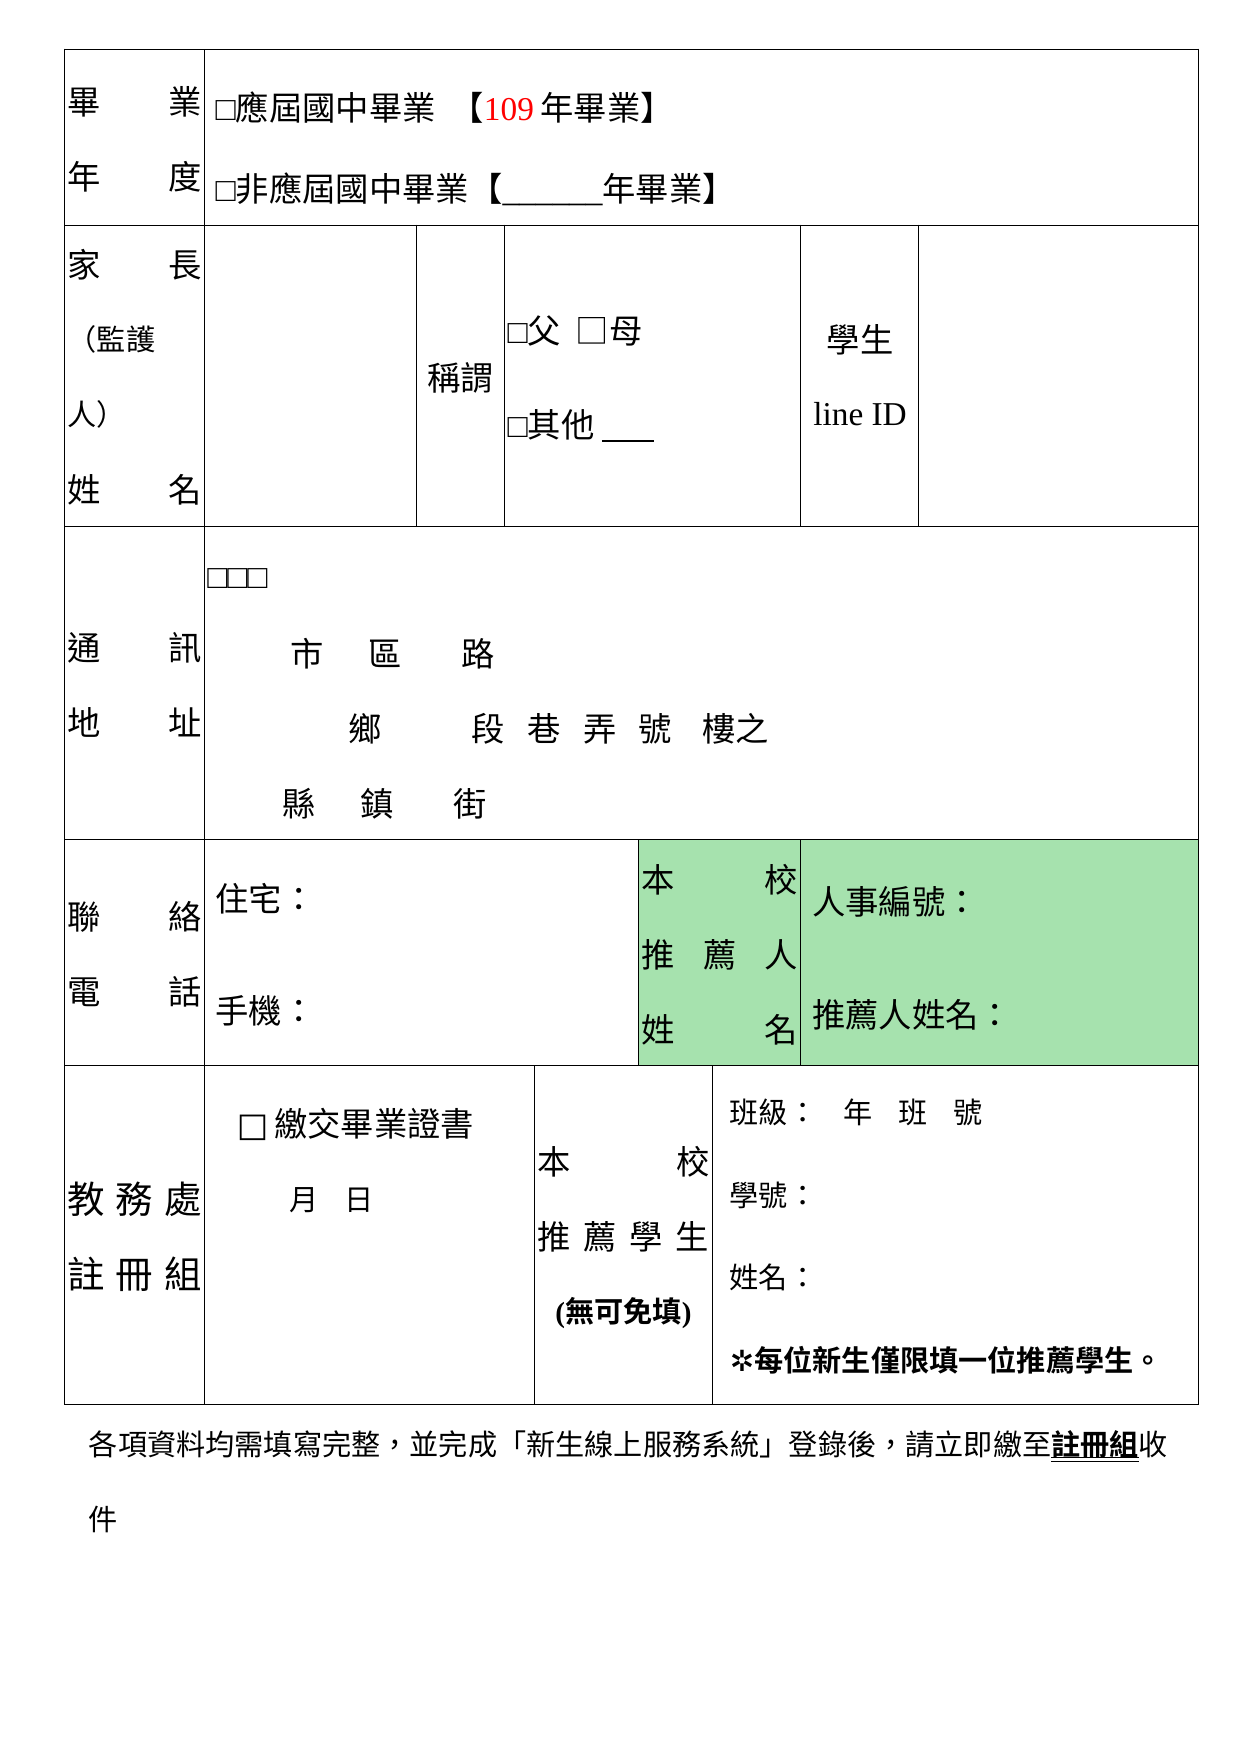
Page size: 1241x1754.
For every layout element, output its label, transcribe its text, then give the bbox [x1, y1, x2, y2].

table_cell 繳交畢業證書 月 日 [205, 1066, 534, 1404]
table_cell 通訊 地址 [65, 527, 204, 839]
table_cell [205, 226, 416, 526]
table_cell 學生 line ID [801, 226, 918, 526]
table_cell 班級： 年 班 號 學號： 姓名： ✲每位新生僅限填一位推薦學生。 [713, 1066, 1198, 1404]
table_cell [919, 226, 1198, 526]
table_cell 住宅： 手機： [205, 840, 638, 1065]
table_cell 本校 推薦學生 (無可免填) [535, 1066, 712, 1404]
table_cell 教務處 註冊組 [65, 1066, 204, 1404]
table_cell □父 □母 □其他 [505, 226, 800, 526]
table_cell 聯絡 電話 [65, 840, 204, 1065]
table_cell 家長 （監護人） 姓名 [65, 226, 204, 526]
table_cell 人事編號： 推薦人姓名： [801, 840, 1198, 1065]
table_cell □應屆國中畢業 【109年畢業】 □非應屆國中畢業【______年畢業】 [205, 50, 1198, 224]
text 各項資料均需填寫完整，並完成「新生線上服務系統」登錄後，請立即繳至註冊組收件 [89, 1405, 1181, 1555]
table_cell 畢業 年度 [65, 50, 204, 224]
table_cell 本校 推薦人 姓名 [639, 840, 800, 1065]
table_cell 稱謂 [417, 226, 504, 526]
table_cell □□□ 市 區 路 鄉 段 巷 弄 號 樓之 縣 鎮 街 [205, 527, 1198, 839]
